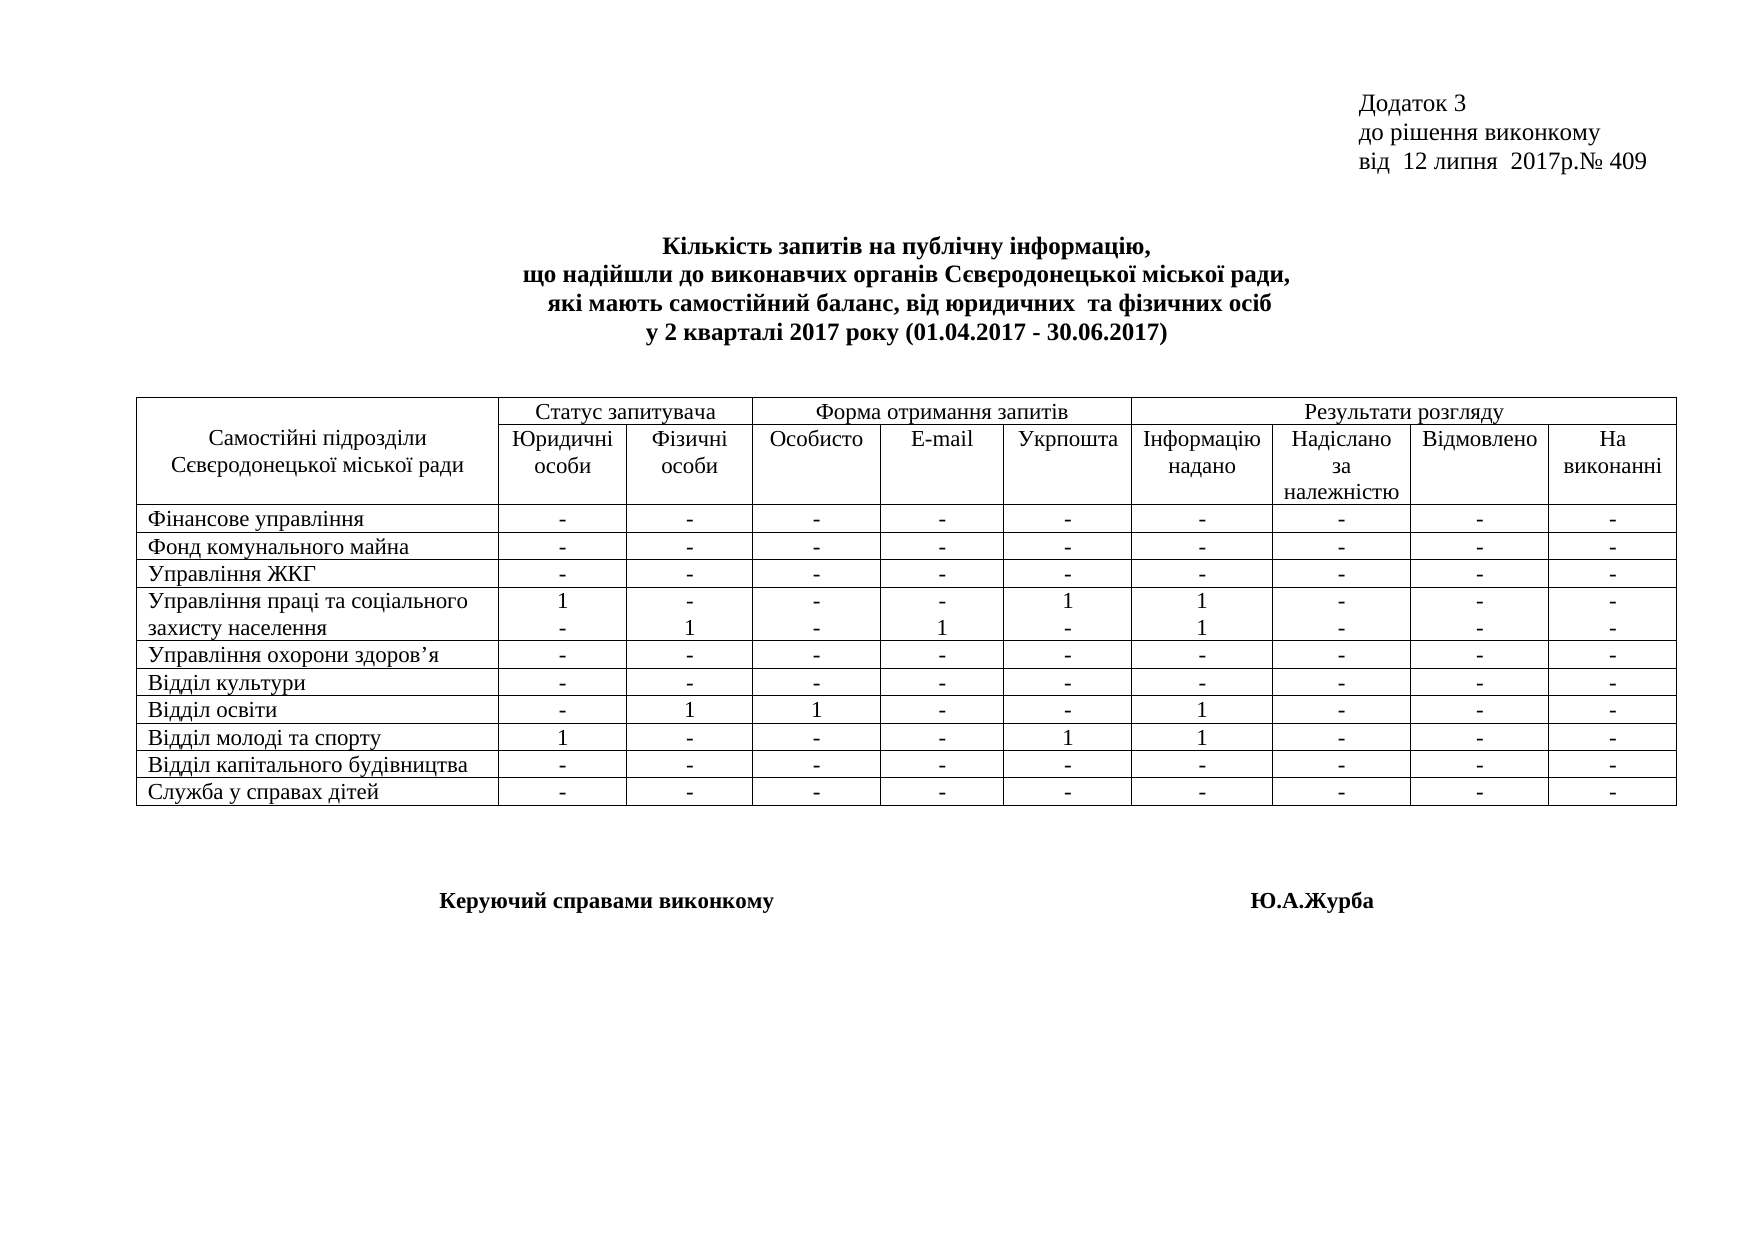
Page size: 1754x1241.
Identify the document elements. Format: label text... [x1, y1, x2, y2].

table_cell - [1549, 505, 1676, 532]
table_cell - [1411, 669, 1548, 695]
table_header Самостійні підрозділи Сєвєродонецької міської ради [137, 398, 498, 504]
table_cell Особисто [753, 425, 880, 504]
table_header Статус запитувача [499, 398, 752, 424]
table_cell Юридичні особи [499, 425, 626, 504]
table_cell Відмовлено [1411, 425, 1548, 504]
table_cell На виконанні [1549, 425, 1676, 504]
table_cell Відділ капітального будівництва [137, 751, 498, 777]
table_cell - [627, 560, 752, 587]
table_cell - [1132, 533, 1272, 559]
table_cell - [1549, 533, 1676, 559]
table_cell - [1004, 641, 1131, 668]
table_cell Укрпошта [1004, 425, 1131, 504]
table_cell - [1411, 696, 1548, 722]
table_cell - [881, 778, 1003, 805]
table_cell - [1132, 669, 1272, 695]
table_cell - [1273, 751, 1410, 777]
table_cell - [1549, 560, 1676, 587]
table_cell Управління охорони здоров’я [137, 641, 498, 668]
table_cell - [753, 533, 880, 559]
table_cell - [1004, 751, 1131, 777]
table_cell - [1132, 778, 1272, 805]
table_cell - [753, 560, 880, 587]
table_cell - [1273, 533, 1410, 559]
table_cell - [881, 560, 1003, 587]
table_cell - [627, 751, 752, 777]
table_cell Служба у справах дітей [137, 778, 498, 805]
table_cell - 1 [881, 588, 1003, 640]
text Кількість запитів на публічну інформацію, [148, 231, 1665, 259]
table_cell - [881, 751, 1003, 777]
table_cell - [499, 641, 626, 668]
table_cell - [1273, 669, 1410, 695]
table_cell - [881, 641, 1003, 668]
table_cell - [1004, 533, 1131, 559]
table_cell 1 [1004, 724, 1131, 750]
table_cell - [1411, 751, 1548, 777]
table_cell - [499, 778, 626, 805]
table_cell Управління ЖКГ [137, 560, 498, 587]
table_cell - [753, 641, 880, 668]
table_cell - [1004, 696, 1131, 722]
table_cell - [1132, 505, 1272, 532]
table_cell - [881, 696, 1003, 722]
table_cell - [1549, 641, 1676, 668]
text які мають самостійний баланс, від юридичних та фізичних осіб [148, 288, 1665, 317]
table_cell 1 [627, 696, 752, 722]
table_cell - [1004, 778, 1131, 805]
table_cell - [499, 533, 626, 559]
table_cell - [1411, 724, 1548, 750]
table_header Результати розгляду [1132, 398, 1676, 424]
table_cell - [627, 669, 752, 695]
table_cell - [1273, 505, 1410, 532]
table_cell Фонд комунального майна [137, 533, 498, 559]
table_cell Інформацію надано [1132, 425, 1272, 504]
table_cell - [1132, 751, 1272, 777]
text Керуючий справами виконкому Ю.А.Журба [148, 887, 1665, 913]
table_cell - [1004, 560, 1131, 587]
table_cell - [753, 778, 880, 805]
table_cell - [881, 505, 1003, 532]
table_cell - [881, 533, 1003, 559]
table_cell - [499, 669, 626, 695]
table_cell - - [1549, 588, 1676, 640]
table_cell Відділ молоді та спорту [137, 724, 498, 750]
table_header Форма отримання запитів [753, 398, 1131, 424]
table_cell Фінансове управління [137, 505, 498, 532]
text до рішення виконкому [1358, 117, 1665, 146]
table_cell 1 - [499, 588, 626, 640]
table_cell - [627, 533, 752, 559]
table_cell - [1411, 533, 1548, 559]
table_cell - [627, 724, 752, 750]
table_cell - [1273, 560, 1410, 587]
table_cell - [627, 505, 752, 532]
table_cell - [1549, 724, 1676, 750]
table_cell 1 1 [1132, 588, 1272, 640]
table_cell - [1273, 778, 1410, 805]
table_cell - [627, 641, 752, 668]
table_cell - [1273, 641, 1410, 668]
table_cell Фізичні особи [627, 425, 752, 504]
table_cell Надіслано за належністю [1273, 425, 1410, 504]
text що надійшли до виконавчих органів Сєвєродонецької міської ради, [148, 259, 1665, 288]
table_cell 1 - [1004, 588, 1131, 640]
table_cell - [753, 669, 880, 695]
table_cell - [1004, 505, 1131, 532]
table_cell Відділ освіти [137, 696, 498, 722]
text у 2 кварталі 2017 року (01.04.2017 - 30.06.2017) [148, 317, 1665, 346]
table_cell - [1549, 669, 1676, 695]
table_cell - [881, 724, 1003, 750]
table_cell - [753, 505, 880, 532]
table_cell 1 [753, 696, 880, 722]
table_cell - [1549, 751, 1676, 777]
table_cell - [499, 751, 626, 777]
table_cell - [1411, 560, 1548, 587]
table_cell - [753, 751, 880, 777]
table_cell - - [1273, 588, 1410, 640]
table_cell 1 [499, 724, 626, 750]
table_cell - - [1411, 588, 1548, 640]
table_cell 1 [1132, 724, 1272, 750]
table_cell Е-mail [881, 425, 1003, 504]
table_cell - [1411, 505, 1548, 532]
table_cell - [753, 724, 880, 750]
table_cell - [1273, 724, 1410, 750]
table_cell - [1132, 641, 1272, 668]
text Додаток 3 [1358, 88, 1665, 117]
text від 12 липня 2017р.№ 409 [1358, 146, 1665, 175]
table_cell - [1004, 669, 1131, 695]
table_cell Управління праці та соціального захисту населення [137, 588, 498, 640]
table_cell - [499, 696, 626, 722]
table_cell - [627, 778, 752, 805]
table_cell - [499, 505, 626, 532]
table_cell - [1132, 560, 1272, 587]
table_cell 1 [1132, 696, 1272, 722]
table_cell - [1273, 696, 1410, 722]
table_cell - [1549, 778, 1676, 805]
table_cell - - [753, 588, 880, 640]
table_cell - [881, 669, 1003, 695]
table_cell - [499, 560, 626, 587]
table_cell Відділ культури [137, 669, 498, 695]
table_cell - [1411, 641, 1548, 668]
table_cell - [1549, 696, 1676, 722]
table_cell - 1 [627, 588, 752, 640]
table_cell - [1411, 778, 1548, 805]
